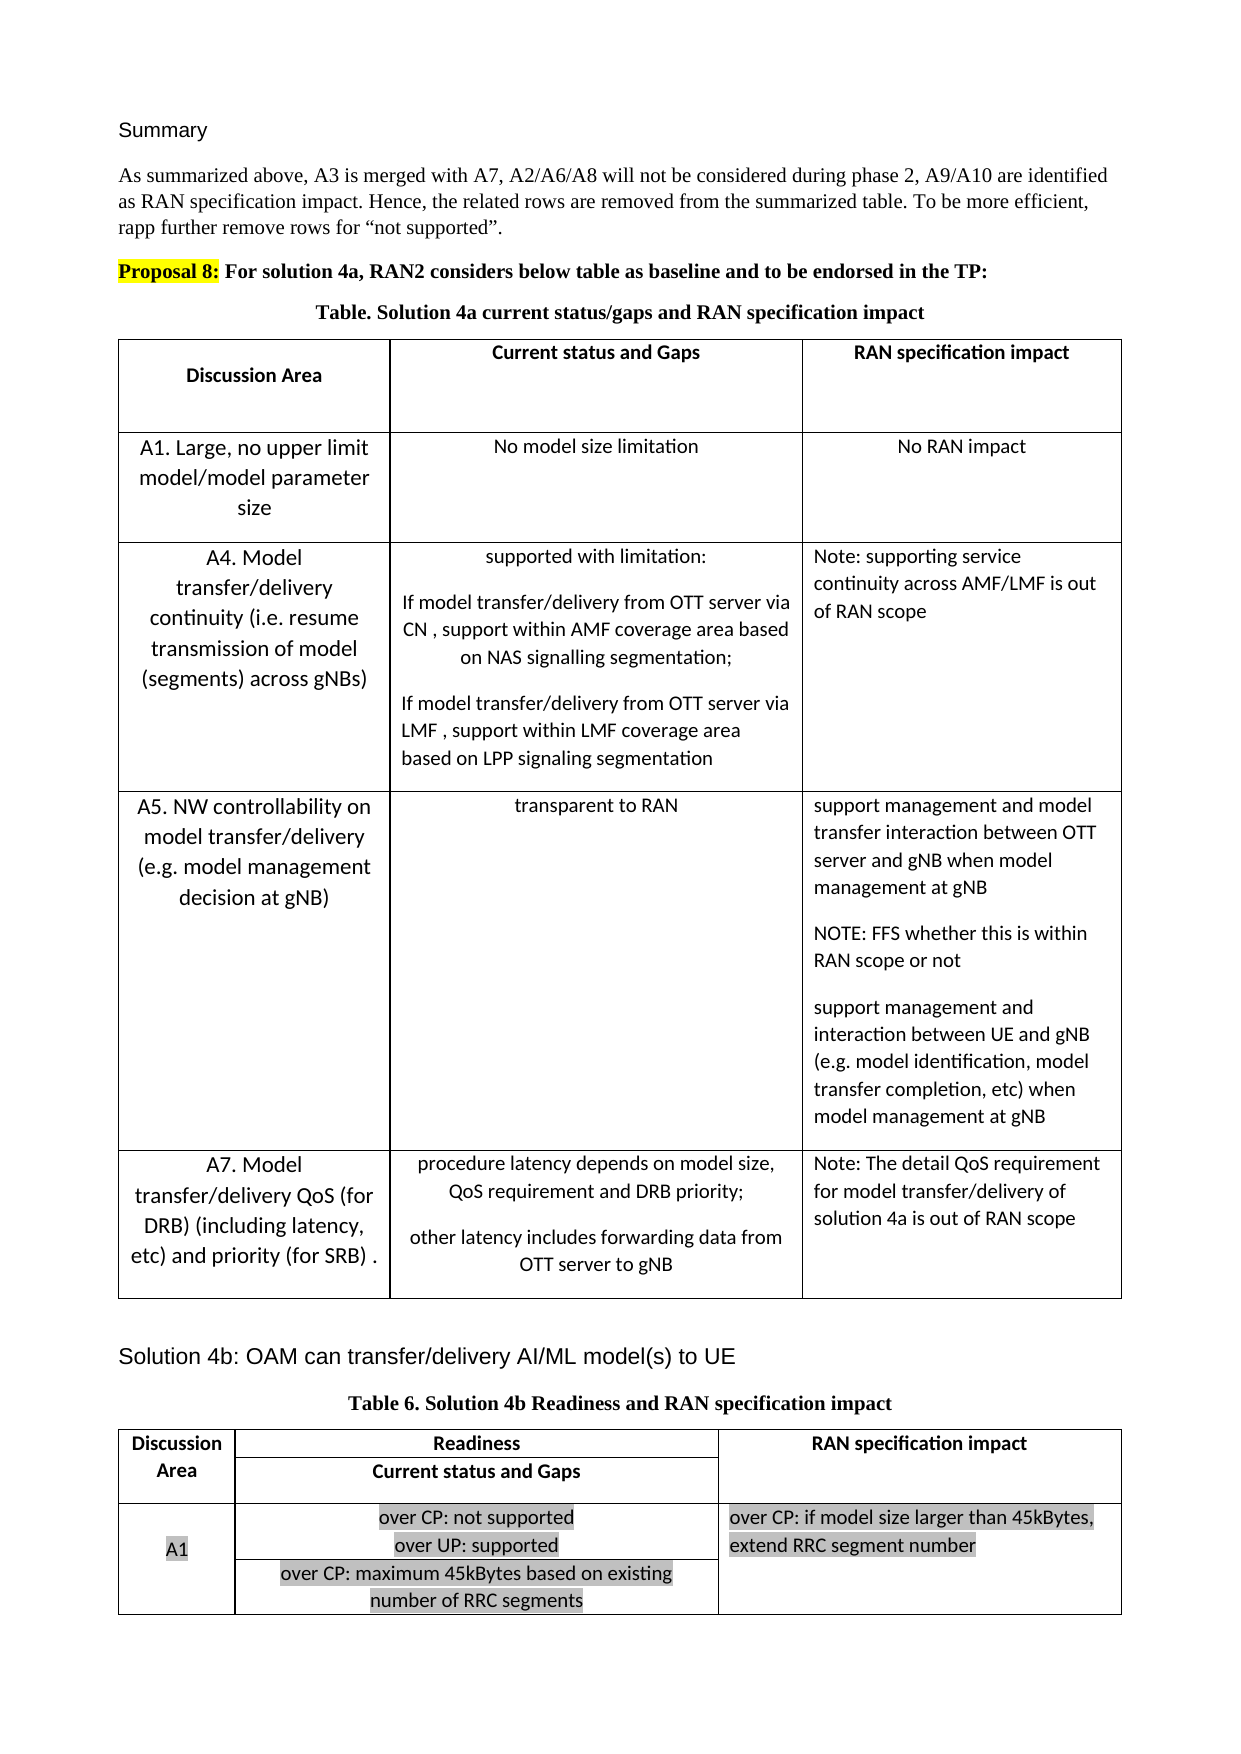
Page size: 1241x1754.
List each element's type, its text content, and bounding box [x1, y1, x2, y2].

text Proposal 8: For solution 4a, RAN2 considers below table as baseline and to be endorsed in the TP: [219, 259, 1122, 283]
table_cell procedure latency depends on model size, QoS requirement and DRB priority; other latency includes forwarding data from OTT server to gNB [391, 1151, 802, 1297]
table_header RAN specification impact [803, 340, 1121, 432]
table_header Current status and Gaps [391, 340, 802, 432]
table_cell Current status and Gaps [236, 1458, 718, 1503]
table_header Discussion Area [119, 340, 389, 432]
table_cell over CP: maximum 45kBytes based on existing number of RRC segments [236, 1560, 718, 1614]
table_cell No model size limitation [391, 433, 802, 542]
subtitle Solution 4b: OAM can transfer/delivery AI/ML model(s) to UE [118, 1343, 1122, 1369]
table_cell supported with limitation: If model transfer/delivery from OTT server via CN , support within AMF coverage area based on NAS signalling segmentation; If model transfer/delivery from OTT server via LMF , support within LMF coverage area based on LPP signaling segmentation [391, 543, 802, 791]
table_cell support management and model transfer interaction between OTT server and gNB when model management at gNB NOTE: FFS whether this is within RAN scope or not support management and interaction between UE and gNB (e.g. model identification, model transfer completion, etc) when model management at gNB [803, 792, 1121, 1149]
table_cell A5. NW controllability on model transfer/delivery (e.g. model management decision at gNB) [119, 792, 389, 1149]
table_cell over CP: if model size larger than 45kBytes, extend RRC segment number [719, 1504, 1121, 1614]
table_cell Note: supporting service continuity across AMF/LMF is out of RAN scope [803, 543, 1121, 791]
table_cell A1 [119, 1504, 234, 1614]
table_header RAN specification impact [719, 1430, 1121, 1503]
table_cell A7. Model transfer/delivery QoS (for DRB) (including latency, etc) and priority (for SRB) . [119, 1151, 389, 1297]
text Table 6. Solution 4b Readiness and RAN specification impact [118, 1390, 1122, 1414]
subtitle Summary [118, 118, 1122, 142]
table_header Readiness [236, 1430, 718, 1457]
text Table. Solution 4a current status/gaps and RAN specification impact [118, 300, 1122, 324]
table_header Discussion Area [119, 1430, 234, 1503]
table_cell No RAN impact [803, 433, 1121, 542]
table_cell over CP: not supported over UP: supported [236, 1504, 718, 1559]
table_cell A1. Large, no upper limit model/model parameter size [119, 433, 389, 542]
table_cell Note: The detail QoS requirement for model transfer/delivery of solution 4a is out of RAN scope [803, 1151, 1121, 1297]
table_cell A4. Model transfer/delivery continuity (i.e. resume transmission of model (segments) across gNBs) [119, 543, 389, 791]
table_cell transparent to RAN [391, 792, 802, 1149]
text As summarized above, A3 is merged with A7, A2/A6/A8 will not be considered during phase 2, A9/A10 are identified as RAN specification impact. Hence, the related rows are removed from the summarized table. To be more efficient, rapp further remove rows for “not supported”. [118, 163, 1122, 239]
